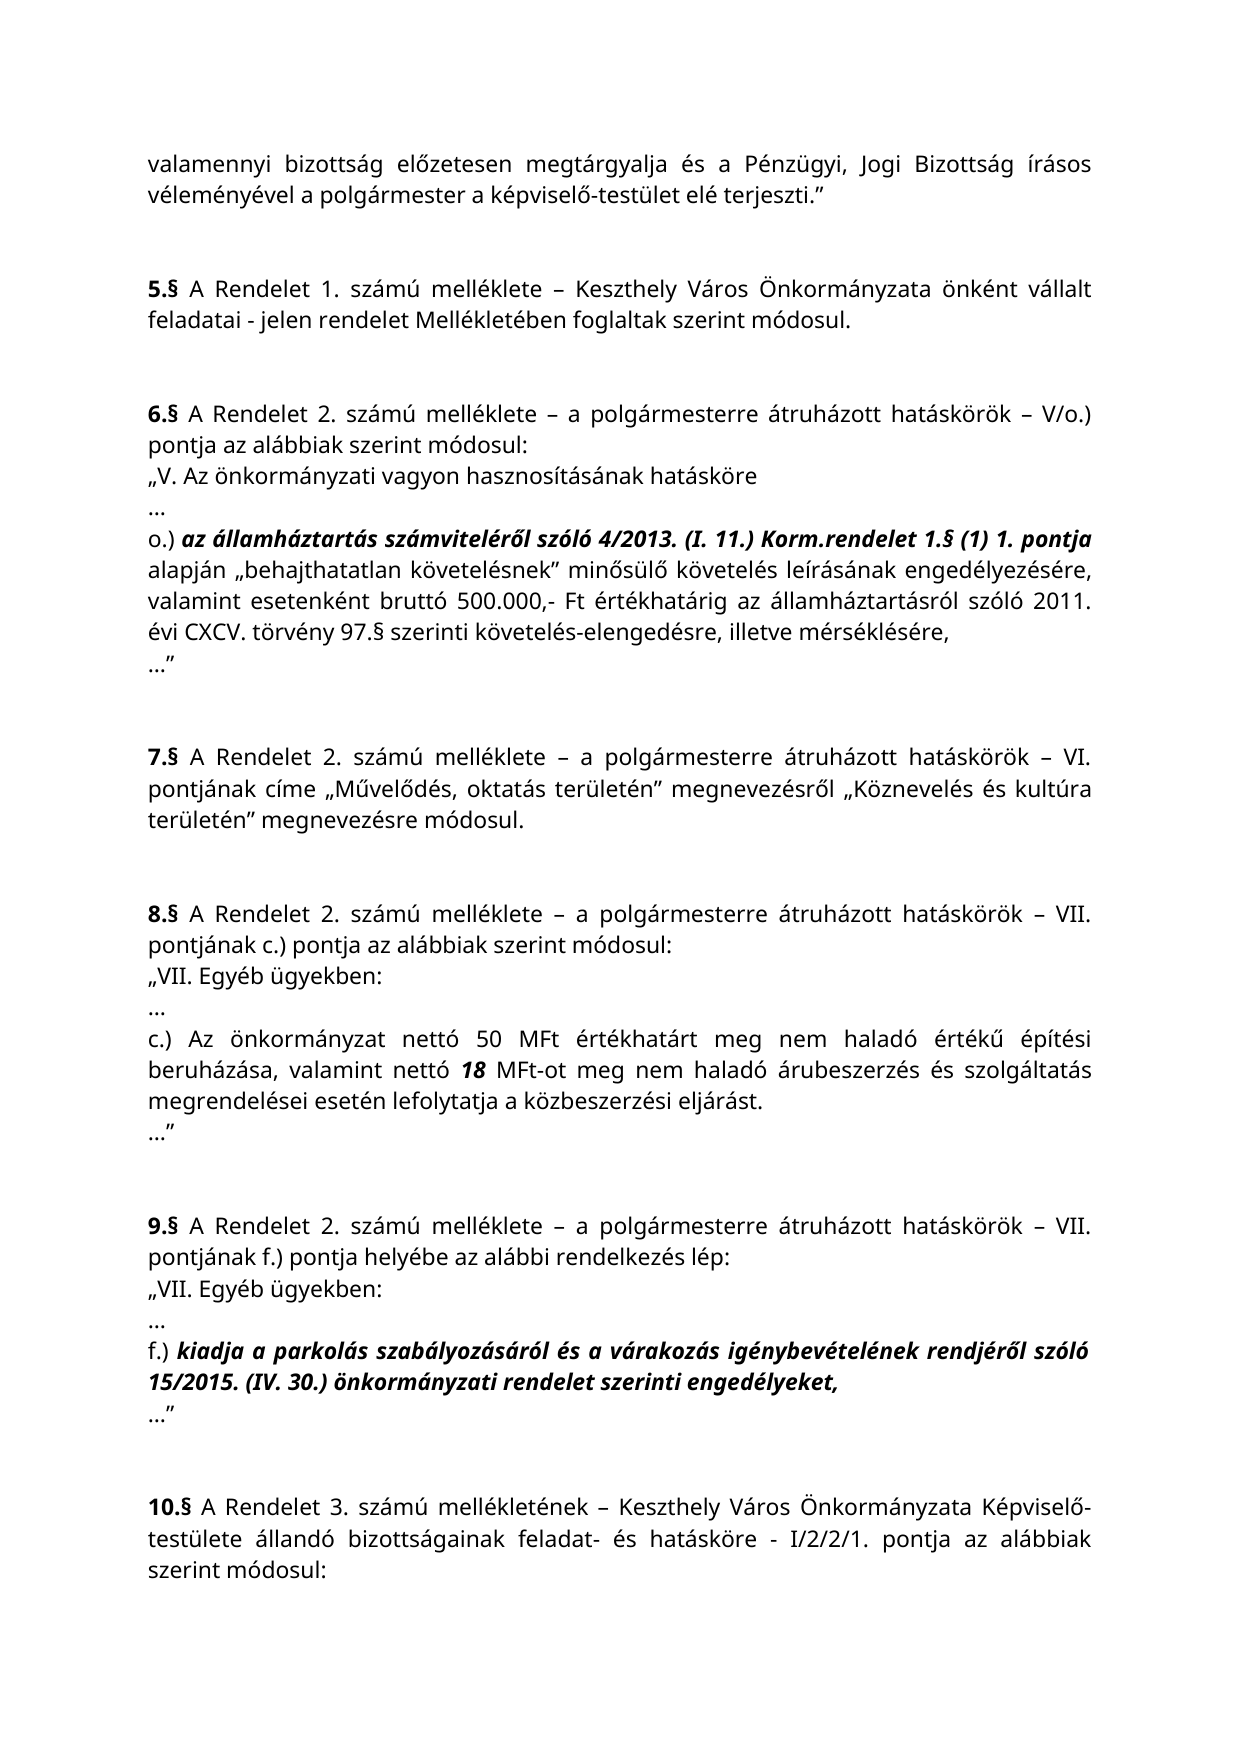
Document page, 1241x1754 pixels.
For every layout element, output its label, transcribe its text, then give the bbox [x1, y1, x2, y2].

text c.) Az önkormányzat nettó 50 MFt értékhatárt meg nem haladó értékű építési beruházása, valamint nettó 18 MFt-ot meg nem haladó árubeszerzés és szolgáltatás megrendelései esetén lefolytatja a közbeszerzési eljárást. [148, 1023, 1093, 1116]
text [148, 148, 1093, 210]
text 7.§ A Rendelet 2. számú melléklete – a polgármesterre átruházott hatáskörök – VI. pontjának címe „Művelődés, oktatás területén” megnevezésről „Köznevelés és kultúra területén” megnevezésre módosul. [148, 741, 1093, 835]
text 5.§ A Rendelet 1. számú melléklete – Keszthely Város Önkormányzata önként vállalt feladatai - jelen rendelet Mellékletében foglaltak szerint módosul. [148, 273, 1093, 335]
text o.) az államháztartás számviteléről szóló 4/2013. (I. 11.) Korm.rendelet 1.§ (1) 1. pontja alapján „behajthatatlan követelésnek” minősülő követelés leírásának engedélyezésére, valamint esetenként bruttó 500.000,- Ft értékhatárig az államháztartásról szóló 2011. évi CXCV. törvény 97.§ szerinti követelés-elengedésre, illetve mérséklésére, [148, 523, 1093, 648]
text f.) kiadja a parkolás szabályozásáról és a várakozás igénybevételének rendjéről szóló 15/2015. (IV. 30.) önkormányzati rendelet szerinti engedélyeket, [148, 1335, 1093, 1398]
text …” [148, 648, 1093, 679]
text „VII. Egyéb ügyekben: [148, 960, 1093, 991]
text …” [148, 1116, 1093, 1148]
text „V. Az önkormányzati vagyon hasznosításának hatásköre [148, 460, 1093, 491]
text … [148, 491, 1093, 523]
text … [148, 991, 1093, 1023]
text … [148, 1304, 1093, 1335]
text „VII. Egyéb ügyekben: [148, 1273, 1093, 1304]
text 8.§ A Rendelet 2. számú melléklete – a polgármesterre átruházott hatáskörök – VII. pontjának c.) pontja az alábbiak szerint módosul: [148, 898, 1093, 960]
text 10.§ A Rendelet 3. számú mellékletének – Keszthely Város Önkormányzata Képviselő-testülete állandó bizottságainak feladat- és hatásköre - I/2/2/1. pontja az alábbiak szerint módosul: [148, 1491, 1093, 1585]
text 9.§ A Rendelet 2. számú melléklete – a polgármesterre átruházott hatáskörök – VII. pontjának f.) pontja helyébe az alábbi rendelkezés lép: [148, 1210, 1093, 1273]
text 6.§ A Rendelet 2. számú melléklete – a polgármesterre átruházott hatáskörök – V/o.) pontja az alábbiak szerint módosul: [148, 398, 1093, 460]
text …” [148, 1398, 1093, 1429]
